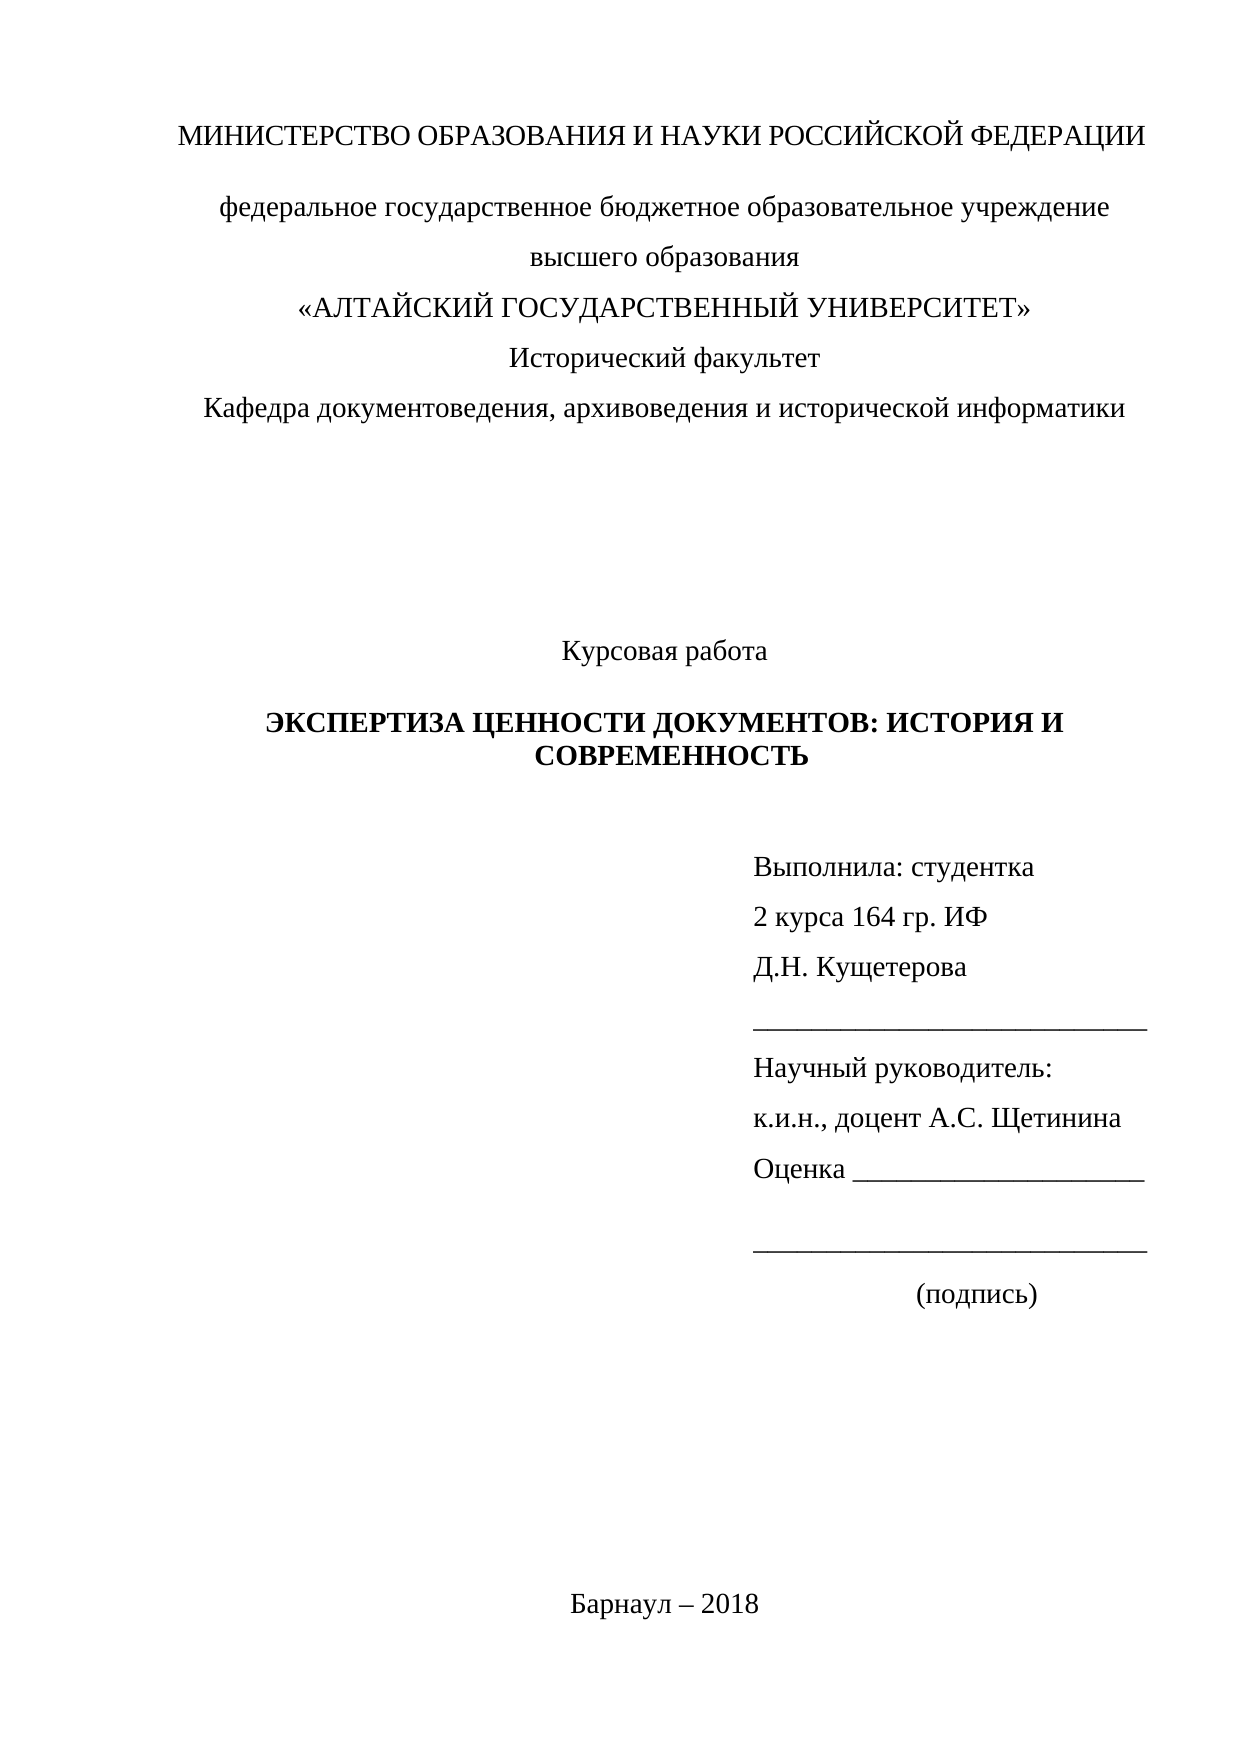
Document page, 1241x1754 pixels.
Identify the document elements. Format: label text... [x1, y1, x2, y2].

text Кафедра документоведения, архивоведения и исторической информатики [177, 391, 1152, 424]
text ЭКСПЕРТИЗА ЦЕННОСТИ ДОКУМЕНТОВ: ИСТОРИЯ И СОВРЕМЕННОСТЬ [177, 705, 1152, 772]
text Д.Н. Кущетерова [753, 949, 1152, 983]
text «АЛТАЙСКИЙ ГОСУДАРСТВЕННЫЙ УНИВЕРСИТЕТ» [177, 290, 1152, 323]
text Оценка ____________________ [753, 1151, 1152, 1184]
text Научный руководитель: [753, 1050, 1152, 1084]
text ___________________________ [753, 1222, 1152, 1255]
text ___________________________ [753, 1000, 1152, 1033]
text (подпись) [753, 1276, 1152, 1310]
text 2 курса 164 гр. ИФ [753, 899, 1152, 933]
text к.и.н., доцент А.С. Щетинина [753, 1100, 1152, 1134]
text Барнаул – 2018 [177, 1586, 1152, 1619]
text Исторический факультет [177, 340, 1152, 374]
text МИНИСТЕРСТВО ОБРАЗОВАНИЯ И НАУКИ РОССИЙСКОЙ ФЕДЕРАЦИИ [177, 118, 1152, 152]
text высшего образования [177, 239, 1152, 273]
text Выполнила: студентка [753, 849, 1152, 882]
text Курсовая работа [177, 633, 1152, 667]
text федеральное государственное бюджетное образовательное учреждение [177, 189, 1152, 223]
